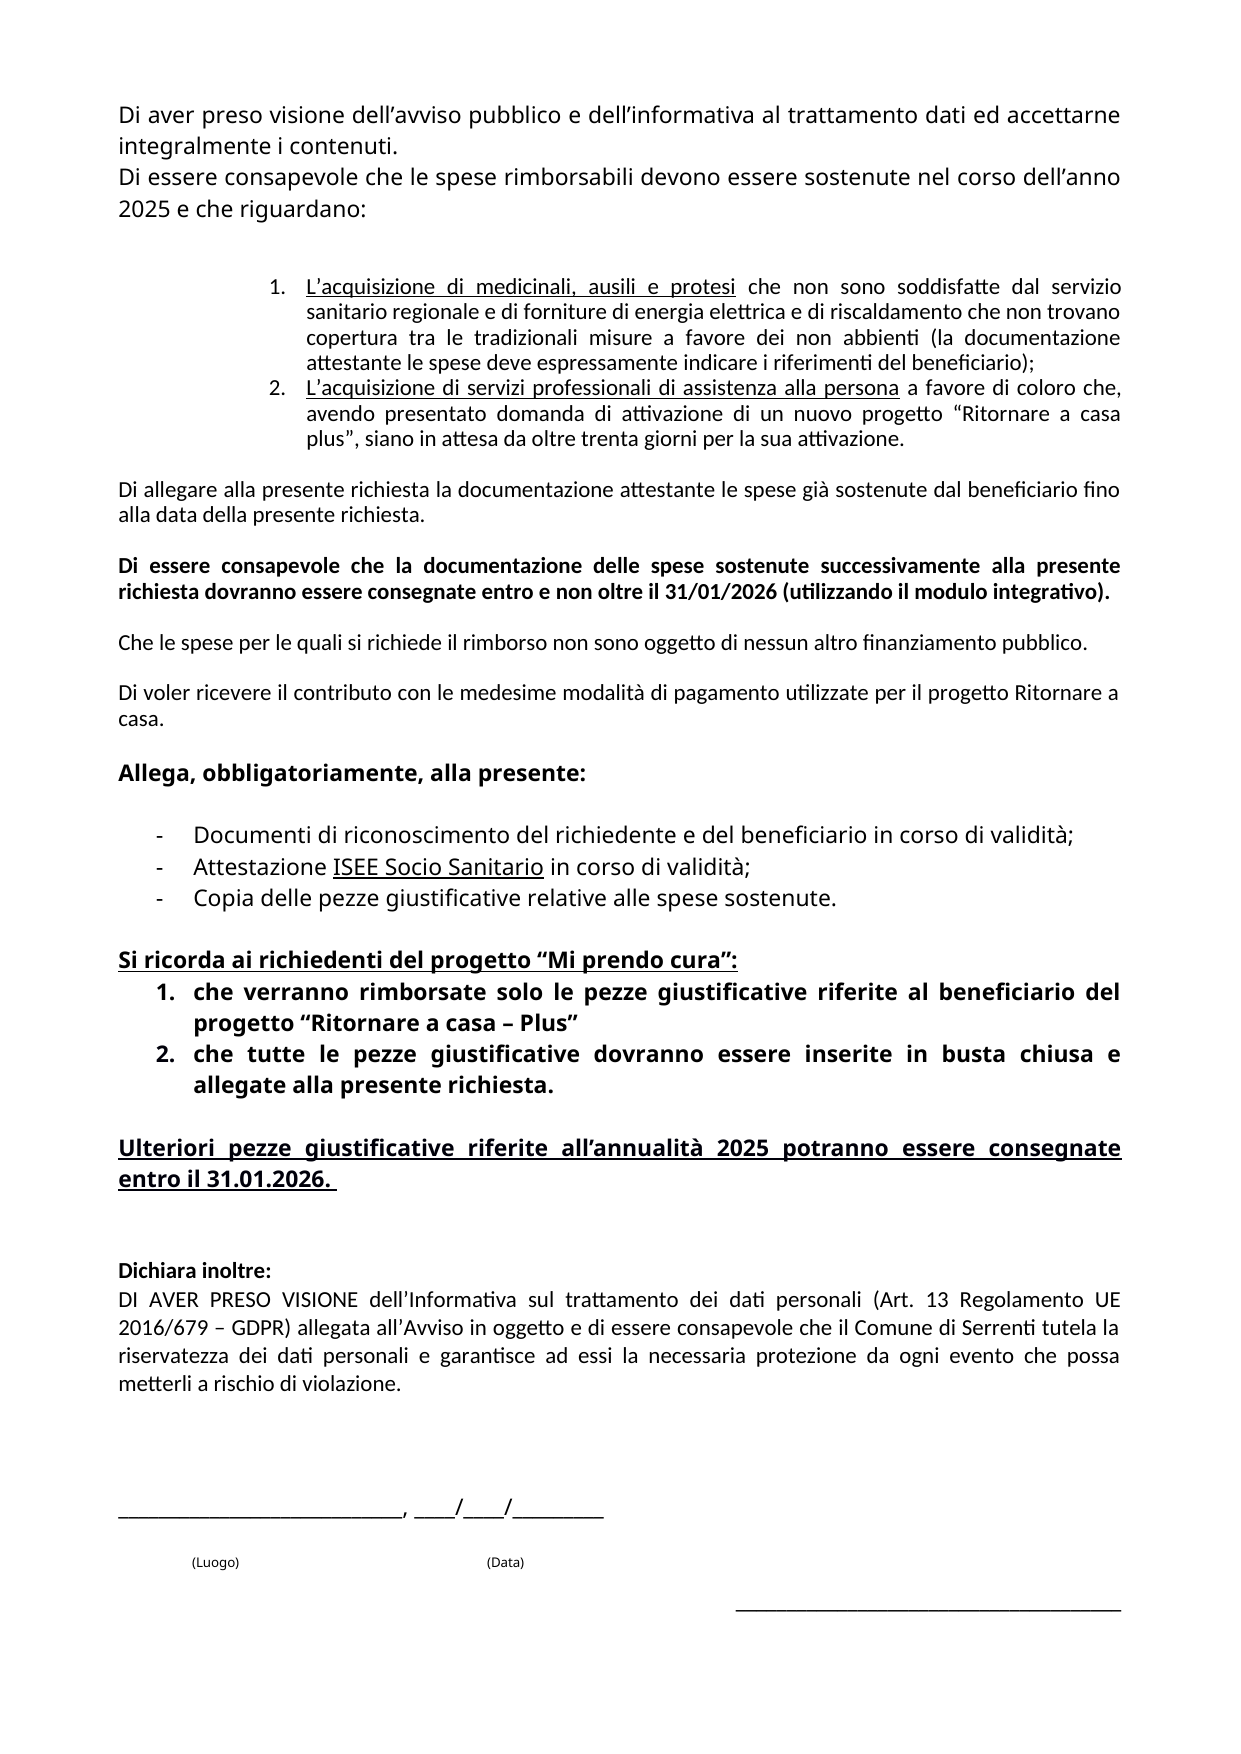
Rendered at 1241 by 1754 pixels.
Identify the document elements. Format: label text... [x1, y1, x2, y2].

text ______________________________________ [118, 1584, 1122, 1616]
list L’acquisizione di medicinali, ausili e protesi che non sono soddisfatte dal servizio sanitario regionale e di forniture di energia elettrica e di riscaldamento che non trovano copertura tra le tradizionali misure a favore dei non abbienti (la documentazione attestante le spese deve espressamente indicare i riferimenti del beneficiario); [268, 274, 1122, 375]
list che verranno rimborsate solo le pezze giustificative riferite al beneficiario del progetto “Ritornare a casa – Plus” [156, 975, 1122, 1038]
text Dichiara inoltre: [118, 1257, 1122, 1285]
list che tutte le pezze giustificative dovranno essere inserite in busta chiusa e allegate alla presente richiesta. [156, 1038, 1122, 1100]
text Di allegare alla presente richiesta la documentazione attestante le spese già sostenute dal beneficiario fino alla data della presente richiesta. [118, 477, 1122, 528]
text Si ricorda ai richiedenti del progetto “Mi prendo cura”: [118, 944, 1122, 975]
list Copia delle pezze giustificative relative alle spese sostenute. [156, 882, 1122, 913]
text Di essere consapevole che le spese rimborsabili devono essere sostenute nel corso dell’anno 2025 e che riguardano: [118, 161, 1122, 224]
text Ulteriori pezze giustificative riferite all’annualità 2025 potranno essere consegnate entro il 31.01.2026. [118, 1160, 1122, 1194]
text Che le spese per le quali si richiede il rimborso non sono oggetto di nessun altro finanziamento pubblico. [118, 629, 1122, 655]
text ____________________________, ____/____/_________ [118, 1491, 1122, 1522]
list L’acquisizione di servizi professionali di assistenza alla persona a favore di coloro che, avendo presentato domanda di attivazione di un nuovo progetto “Ritornare a casa plus”, siano in attesa da oltre trenta giorni per la sua attivazione. [268, 375, 1122, 452]
text Di essere consapevole che la documentazione delle spese sostenute successivamente alla presente richiesta dovranno essere consegnate entro e non oltre il 31/01/2026 (utilizzando il modulo integrativo). [118, 553, 1122, 604]
text Allega, obbligatoriamente, alla presente: [118, 757, 1122, 788]
text Di aver preso visione dell’avviso pubblico e dell’informativa al trattamento dati ed accettarne integralmente i contenuti. [118, 99, 1122, 161]
list Attestazione ISEE Socio Sanitario in corso di validità; [156, 850, 1122, 882]
text Ulteriori pezze giustificative riferite all’annualità 2025 potranno essere consegnate entro il 31.01.2026. [118, 1132, 1122, 1158]
text DI AVER PRESO VISIONE dell’Informativa sul trattamento dei dati personali (Art. 13 Regolamento UE 2016/679 – GDPR) allegata all’Avviso in oggetto e di essere consapevole che il Comune di Serrenti tutela la riservatezza dei dati personali e garantisce ad essi la necessaria protezione da ogni evento che possa metterli a rischio di violazione. [118, 1285, 1122, 1397]
text Di voler ricevere il contributo con le medesime modalità di pagamento utilizzate per il progetto Ritornare a casa. [118, 680, 1122, 731]
text (Luogo) (Data) [118, 1553, 1122, 1584]
list Documenti di riconoscimento del richiedente e del beneficiario in corso di validità; [156, 819, 1122, 850]
